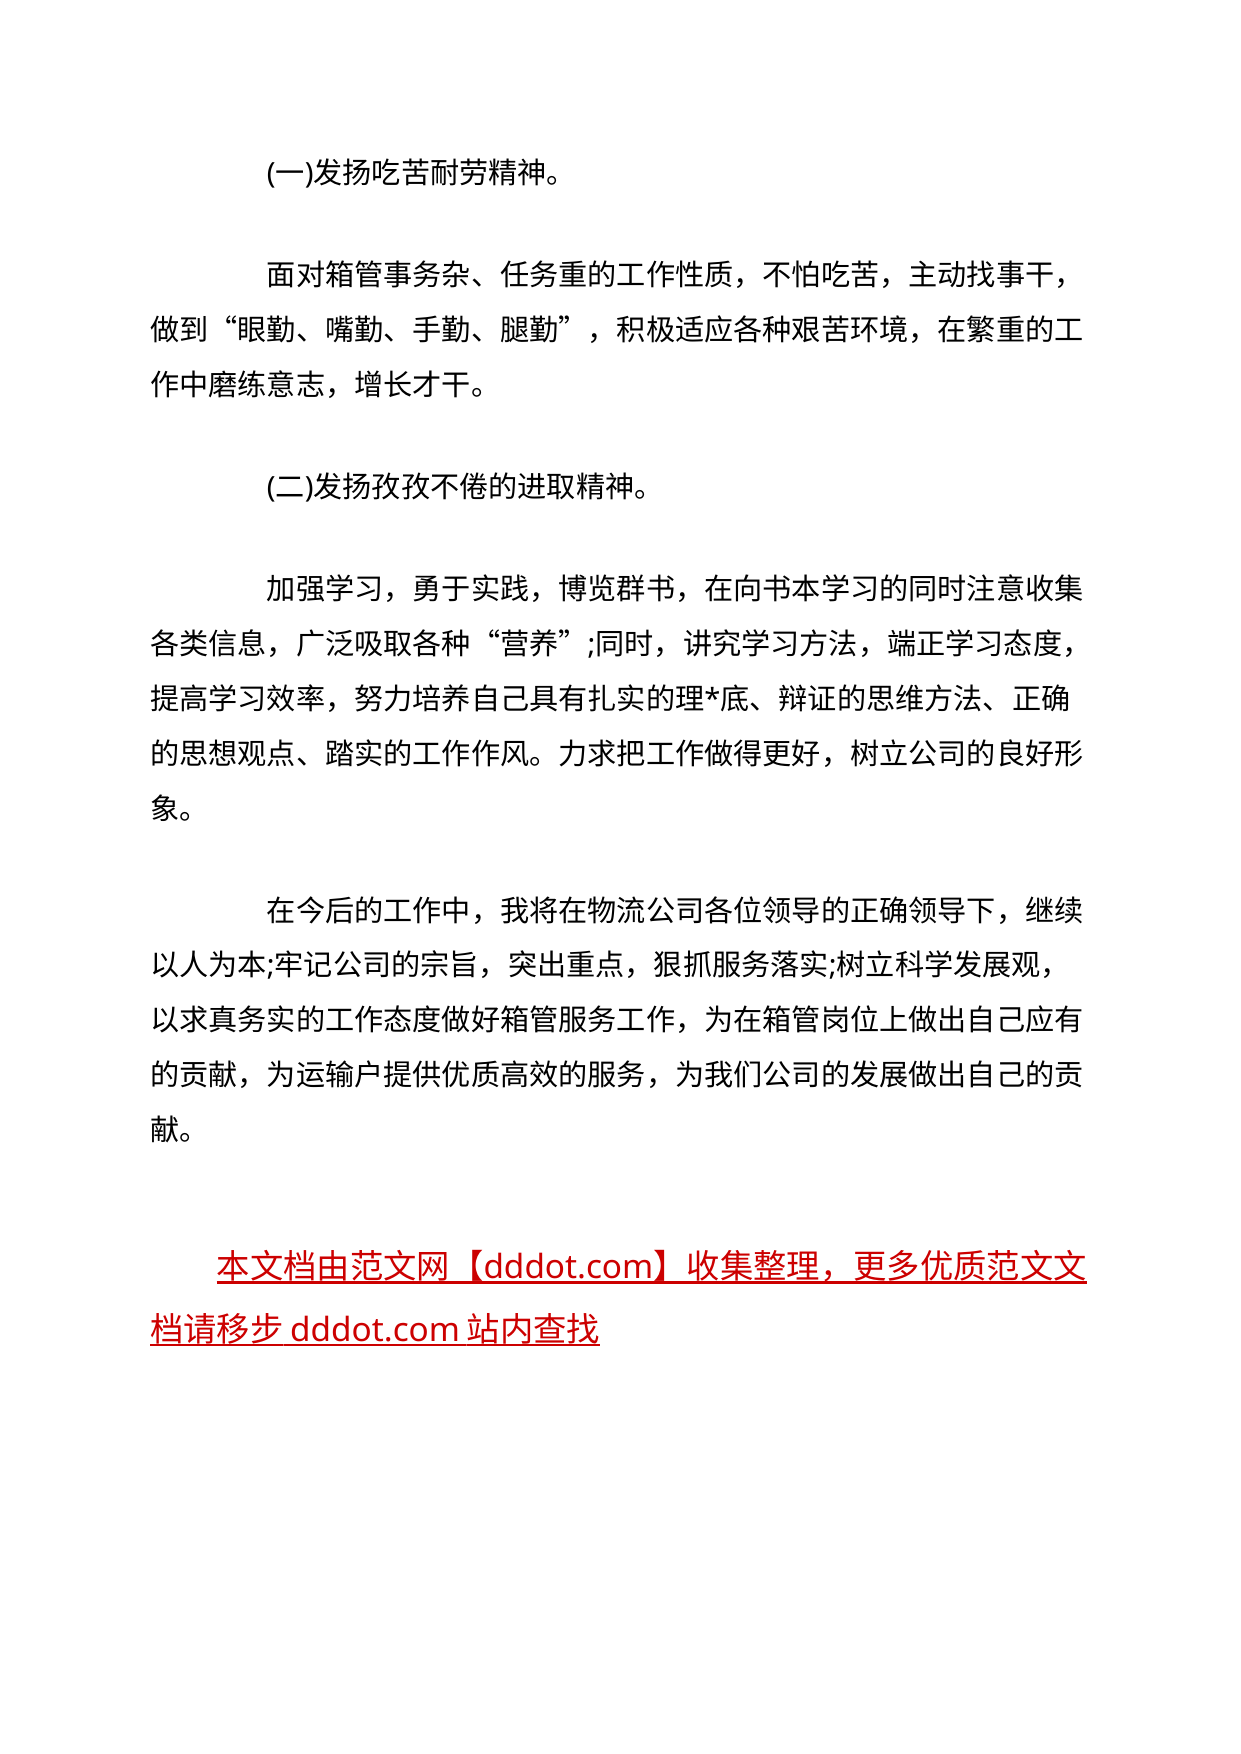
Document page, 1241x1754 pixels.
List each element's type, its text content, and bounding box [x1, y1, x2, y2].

text (二)发扬孜孜不倦的进取精神。 [150, 463, 1090, 506]
text 在今后的工作中，我将在物流公司各位领导的正确领导下，继续以人为本;牢记公司的宗旨，突出重点，狠抓服务落实;树立科学发展观，以求真务实的工作态度做好箱管服务工作，为在箱管岗位上做出自己应有的贡献，为运输户提供优质高效的服务，为我们公司的发展做出自己的贡献。 [150, 887, 1090, 1149]
text 面对箱管事务杂、任务重的工作性质，不怕吃苦，主动找事干，做到“眼勤、嘴勤、手勤、腿勤”，积极适应各种艰苦环境，在繁重的工作中磨练意志，增长才干。 [150, 252, 1090, 404]
text (一)发扬吃苦耐劳精神。 [150, 150, 1090, 192]
text 本文档由范文网【dddot.com】收集整理，更多优质范文文档请移步dddot.com站内查找 [150, 1240, 1090, 1351]
text 加强学习，勇于实践，博览群书，在向书本学习的同时注意收集各类信息，广泛吸取各种“营养”;同时，讲究学习方法，端正学习态度，提高学习效率，努力培养自己具有扎实的理*底、辩证的思维方法、正确的思想观点、踏实的工作作风。力求把工作做得更好，树立公司的良好形象。 [150, 566, 1090, 828]
